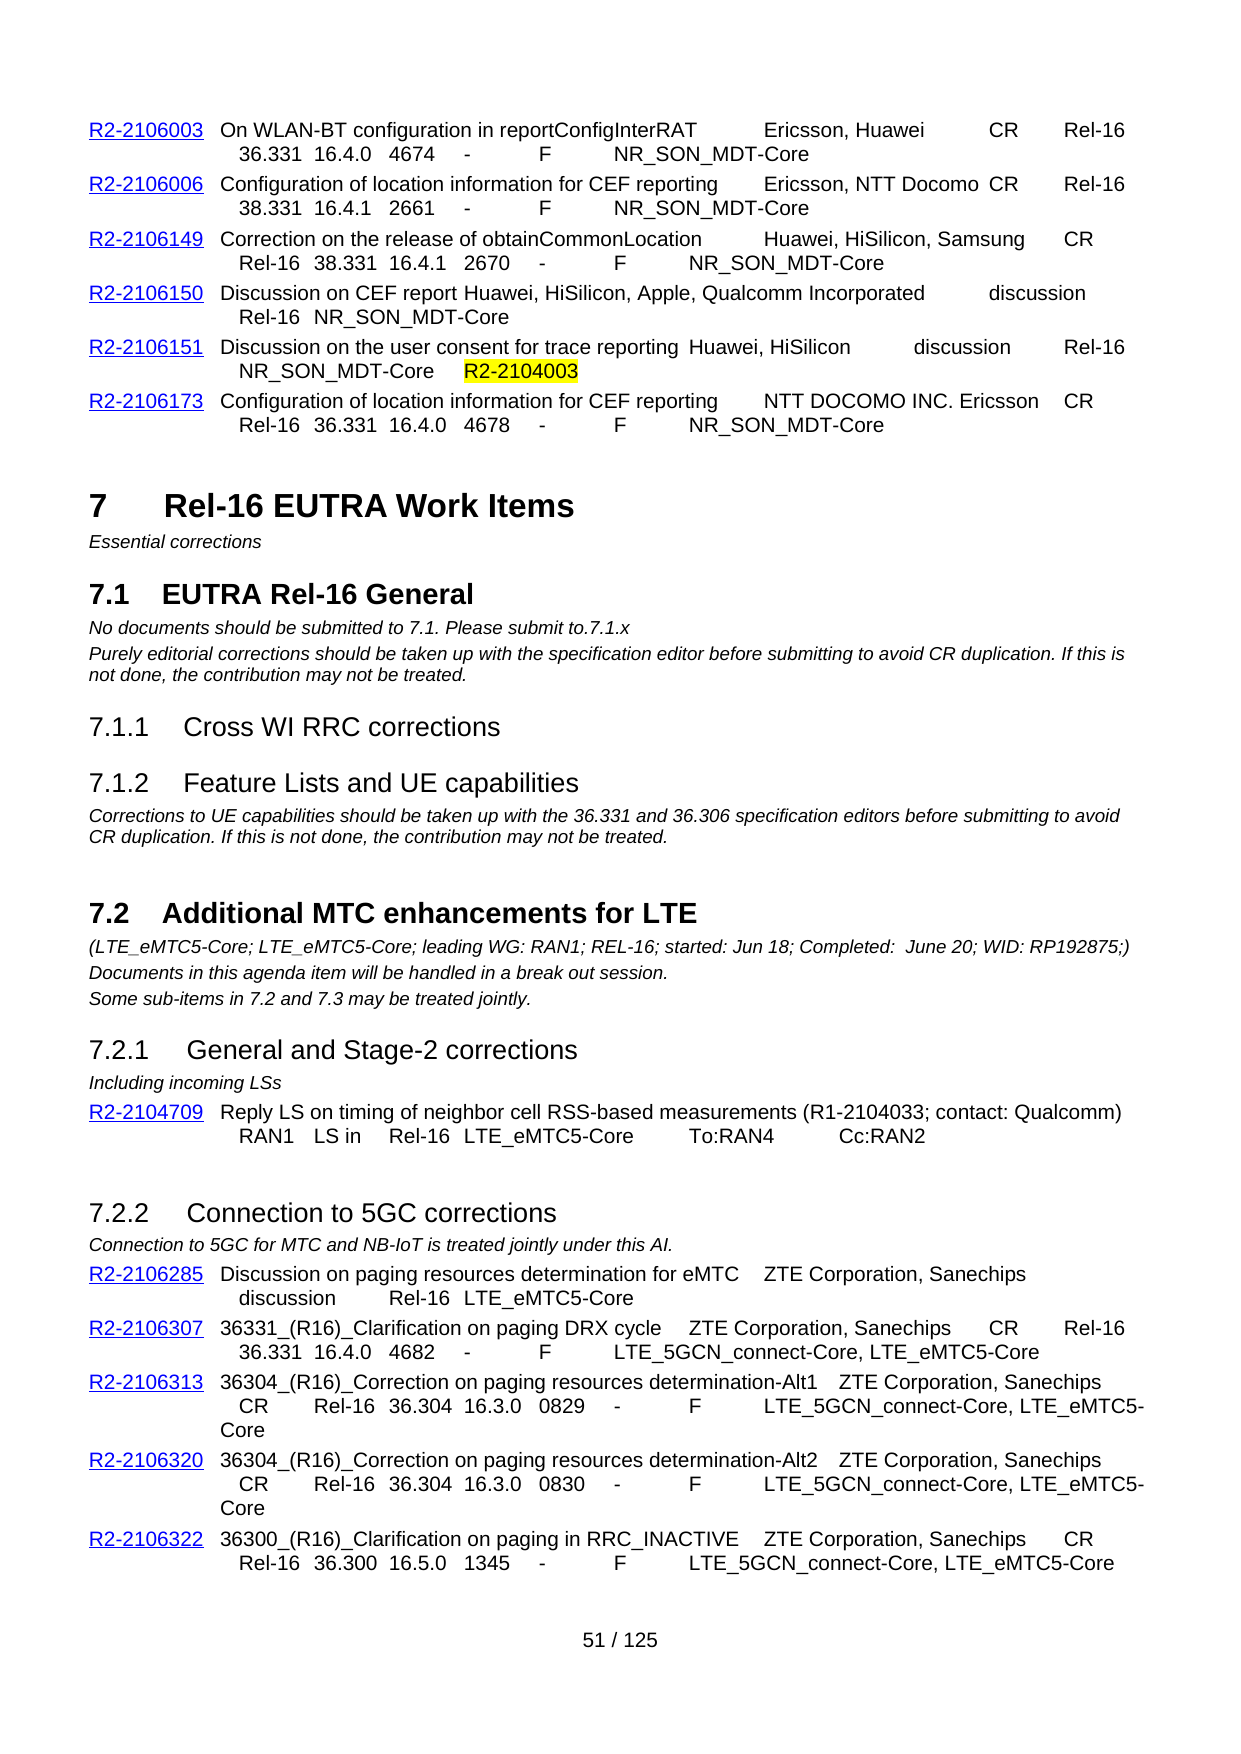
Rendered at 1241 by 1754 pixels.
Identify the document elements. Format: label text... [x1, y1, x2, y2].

text Including incoming LSs [89, 1072, 1152, 1093]
subtitle 7.2 Additional MTC enhancements for LTE [89, 897, 1152, 930]
text Corrections to UE capabilities should be taken up with the 36.331 and 36.306 specification editors before submitting to avoid CR duplication. If this is not done, the contribution may not be treated. [89, 804, 1152, 848]
subtitle 7.1 EUTRA Rel-16 General [89, 577, 1152, 611]
title R2-2106151 Discussion on the user consent for trace reporting Huawei, HiSilicon discussion Rel-16 NR_SON_MDT-Core R2-2104003 [89, 335, 1152, 383]
subtitle 7.2.2 Connection to 5GC corrections [89, 1197, 1152, 1228]
text Documents in this agenda item will be handled in a break out session. [89, 962, 1152, 984]
title R2-2106285 Discussion on paging resources determination for eMTC ZTE Corporation, Sanechips discussion Rel-16 LTE_eMTC5-Core [89, 1262, 1152, 1310]
text No documents should be submitted to 7.1. Please submit to.7.1.x [89, 617, 1152, 638]
text Essential corrections [89, 531, 1152, 552]
subtitle 7.1.1 Cross WI RRC corrections [89, 711, 1152, 742]
text Connection to 5GC for MTC and NB-IoT is treated jointly under this AI. [89, 1234, 1152, 1256]
text (LTE_eMTC5-Core; LTE_eMTC5-Core; leading WG: RAN1; REL-16; started: Jun 18; Completed: June 20; WID: RP192875;) [89, 936, 1152, 958]
subtitle 7.1.2 Feature Lists and UE capabilities [89, 767, 1152, 798]
title R2-2106322 36300_(R16)_Clarification on paging in RRC_INACTIVE ZTE Corporation, Sanechips CR Rel-16 36.300 16.5.0 1345 - F LTE_5GCN_connect-Core, LTE_eMTC5-Core [89, 1526, 1152, 1574]
title R2-2104709 Reply LS on timing of neighbor cell RSS-based measurements (R1-2104033; contact: Qualcomm) RAN1 LS in Rel-16 LTE_eMTC5-Core To:RAN4 Cc:RAN2 [89, 1100, 1152, 1148]
title R2-2106313 36304_(R16)_Correction on paging resources determination-Alt1 ZTE Corporation, Sanechips CR Rel-16 36.304 16.3.0 0829 - F LTE_5GCN_connect-Core, LTE_eMTC5-Core [89, 1370, 1152, 1442]
text Some sub-items in 7.2 and 7.3 may be treated jointly. [89, 988, 1152, 1009]
title R2-2106150 Discussion on CEF report Huawei, HiSilicon, Apple, Qualcomm Incorporated discussion Rel-16 NR_SON_MDT-Core [89, 281, 1152, 328]
text Purely editorial corrections should be taken up with the specification editor before submitting to avoid CR duplication. If this is not done, the contribution may not be treated. [89, 643, 1152, 686]
subtitle 7.2.1 General and Stage-2 corrections [89, 1034, 1152, 1066]
subtitle 7 Rel-16 EUTRA Work Items [89, 486, 1152, 524]
title R2-2106006 Configuration of location information for CEF reporting Ericsson, NTT Docomo CR Rel-16 38.331 16.4.1 2661 - F NR_SON_MDT-Core [89, 172, 1152, 220]
title R2-2106173 Configuration of location information for CEF reporting NTT DOCOMO INC. Ericsson CR Rel-16 36.331 16.4.0 4678 - F NR_SON_MDT-Core [89, 389, 1152, 437]
title R2-2106003 On WLAN-BT configuration in reportConfigInterRAT Ericsson, Huawei CR Rel-16 36.331 16.4.0 4674 - F NR_SON_MDT-Core [89, 118, 1152, 166]
title R2-2106320 36304_(R16)_Correction on paging resources determination-Alt2 ZTE Corporation, Sanechips CR Rel-16 36.304 16.3.0 0830 - F LTE_5GCN_connect-Core, LTE_eMTC5-Core [89, 1448, 1152, 1520]
title R2-2106307 36331_(R16)_Clarification on paging DRX cycle ZTE Corporation, Sanechips CR Rel-16 36.331 16.4.0 4682 - F LTE_5GCN_connect-Core, LTE_eMTC5-Core [89, 1316, 1152, 1364]
title R2-2106149 Correction on the release of obtainCommonLocation Huawei, HiSilicon, Samsung CR Rel-16 38.331 16.4.1 2670 - F NR_SON_MDT-Core [89, 226, 1152, 274]
